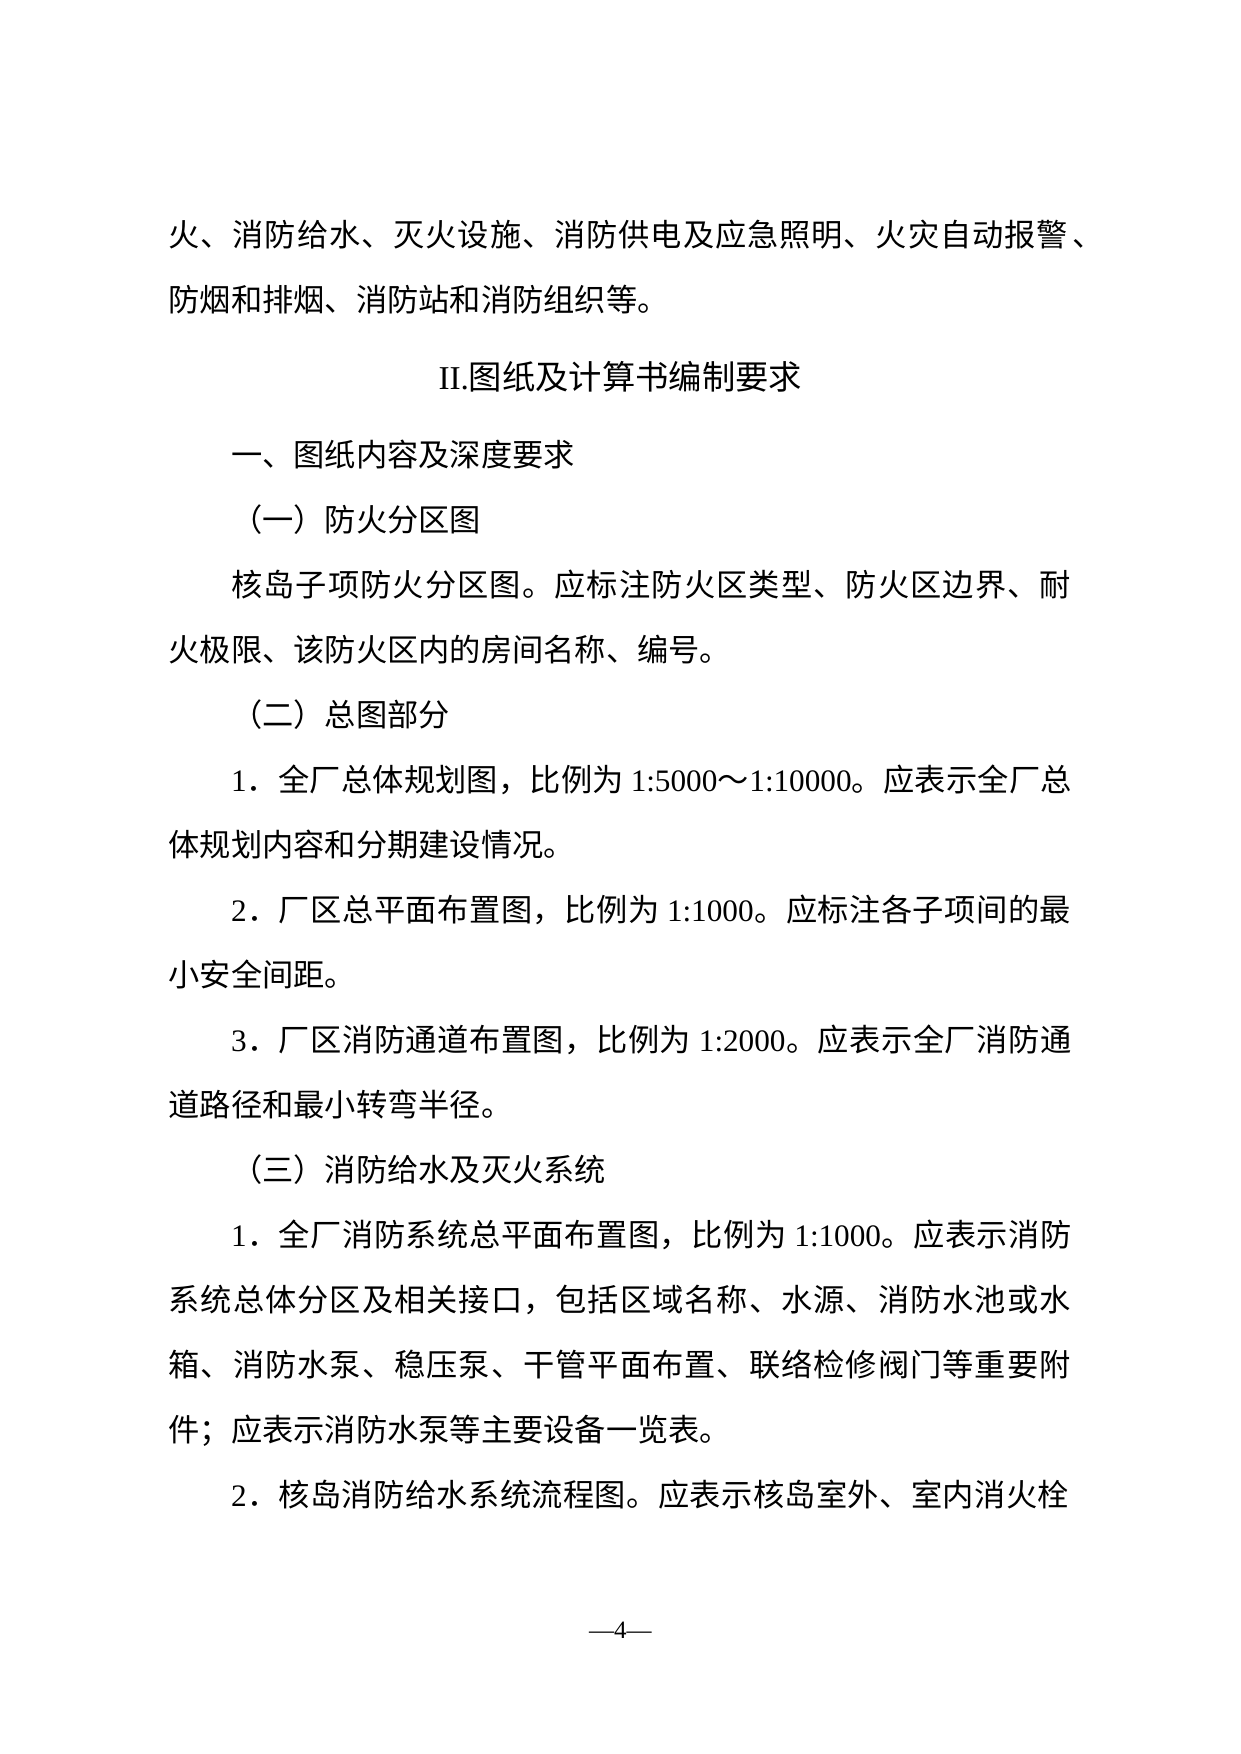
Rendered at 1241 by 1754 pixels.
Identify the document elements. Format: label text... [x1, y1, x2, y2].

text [168, 1460, 1072, 1525]
text 1．全厂消防系统总平面布置图，比例为1:1000。应表示消防系统总体分区及相关接口，包括区域名称、水源、消防水池或水箱、消防水泵、稳压泵、干管平面布置、联络检修阀门等重要附件；应表示消防水泵等主要设备一览表。 [168, 1200, 1072, 1460]
text （三）消防给水及灭火系统 [168, 1135, 1072, 1200]
text 一、图纸内容及深度要求 [168, 420, 1072, 485]
text 3．厂区消防通道布置图，比例为1:2000。应表示全厂消防通道路径和最小转弯半径。 [168, 1005, 1072, 1135]
text （一）防火分区图 [168, 485, 1072, 550]
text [168, 200, 1072, 330]
text （二）总图部分 [168, 680, 1072, 745]
text 2．厂区总平面布置图，比例为1:1000。应标注各子项间的最小安全间距。 [168, 875, 1072, 1005]
text 核岛子项防火分区图。应标注防火区类型、防火区边界、耐火极限、该防火区内的房间名称、编号。 [168, 550, 1072, 680]
text 1．全厂总体规划图，比例为1:5000～1:10000。应表示全厂总体规划内容和分期建设情况。 [168, 745, 1072, 875]
title II.图纸及计算书编制要求 [168, 343, 1072, 408]
